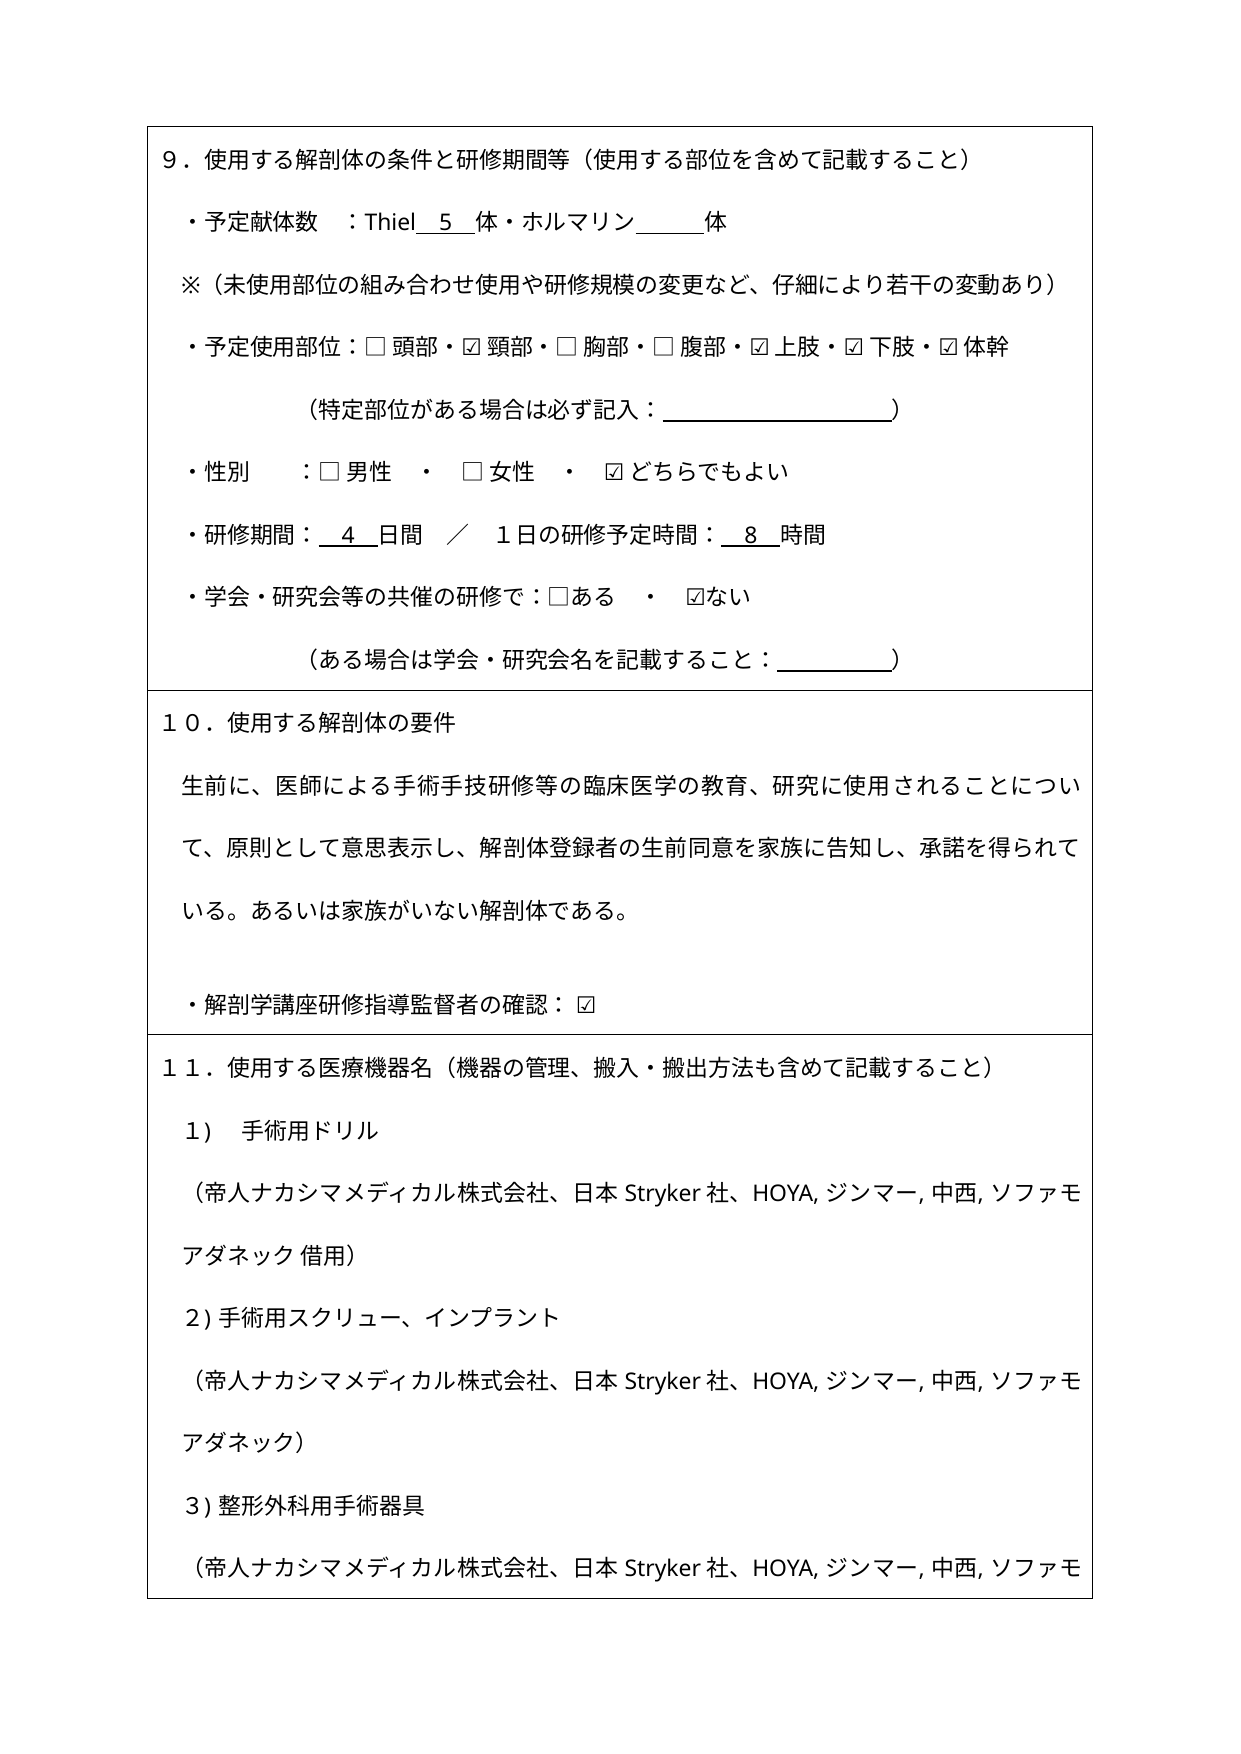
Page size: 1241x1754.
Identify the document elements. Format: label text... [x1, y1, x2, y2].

table_cell ９．使用する解剖体の条件と研修期間等（使用する部位を含めて記載すること） ・予定献体数 ：Thiel 5 体・ホルマリン 体 ※（未使用部位の組み合わせ使用や研修規模の変更など、仔細により若干の変動あり） ・予定使用部位：□ 頭部・☑ 頸部・□ 胸部・□ 腹部・☑ 上肢・☑ 下肢・☑ 体幹 （特定部位がある場合は必ず記入： ） ・性別 ：□ 男性 ・ □ 女性 ・ ☑ どちらでもよい ・研修期間： 4 日間 ／ １日の研修予定時間： 8 時間 ・学会・研究会等の共催の研修で：□ある ・ ☑ない （ある場合は学会・研究会名を記載すること： ） [148, 127, 1092, 689]
table_cell １０．使用する解剖体の要件 生前に、医師による手術手技研修等の臨床医学の教育、研究に使用されることについて、原則として意思表示し、解剖体登録者の生前同意を家族に告知し、承諾を得られている。あるいは家族がいない解剖体である。 ・解剖学講座研修指導監督者の確認： ☑ [148, 691, 1092, 1034]
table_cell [148, 1035, 1092, 1598]
